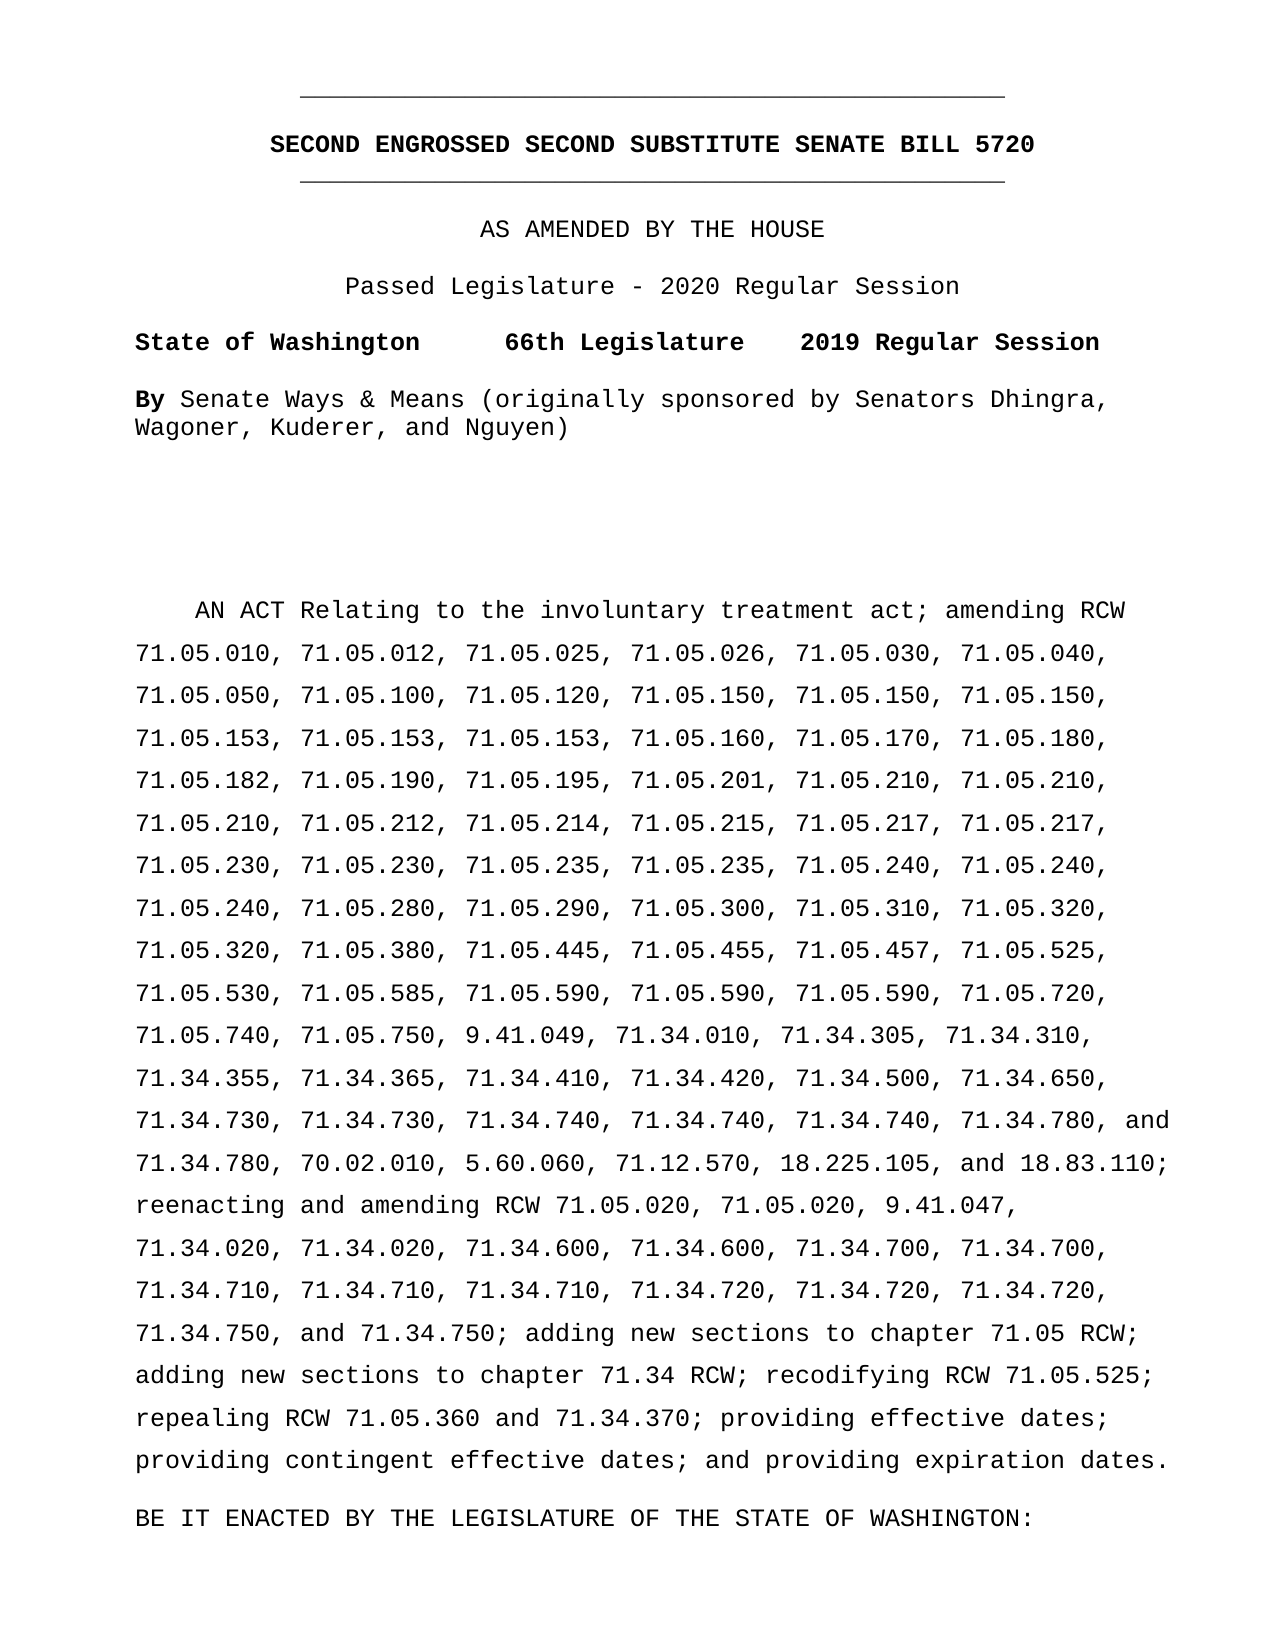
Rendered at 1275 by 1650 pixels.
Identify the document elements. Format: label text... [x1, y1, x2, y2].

text By Senate Ways & Means (originally sponsored by Senators Dhingra, Wagoner, Kuderer, and Nguyen) [135, 387, 1170, 443]
text Passed Legislature - 2020 Regular Session [135, 273, 1170, 302]
text State of Washington 66th Legislature 2019 Regular Session [135, 330, 1170, 358]
text _______________________________________________ [135, 160, 1170, 188]
text AS AMENDED BY THE HOUSE [135, 217, 1170, 245]
text _______________________________________________ [135, 75, 1170, 103]
text SECOND ENGROSSED SECOND SUBSTITUTE SENATE BILL 5720 [135, 132, 1170, 160]
text AN ACT Relating to the involuntary treatment act; amending RCW 71.05.010, 71.05.012, 71.05.025, 71.05.026, 71.05.030, 71.05.040, 71.05.050, 71.05.100, 71.05.120, 71.05.150, 71.05.150, 71.05.150, 71.05.153, 71.05.153, 71.05.153, 71.05.160, 71.05.170, 71.05.180, 71.05.182, 71.05.190, 71.05.195, 71.05.201, 71.05.210, 71.05.210, 71.05.210, 71.05.212, 71.05.214, 71.05.215, 71.05.217, 71.05.217, 71.05.230, 71.05.230, 71.05.235, 71.05.235, 71.05.240, 71.05.240, 71.05.240, 71.05.280, 71.05.290, 71.05.300, 71.05.310, 71.05.320, 71.05.320, 71.05.380, 71.05.445, 71.05.455, 71.05.457, 71.05.525, 71.05.530, 71.05.585, 71.05.590, 71.05.590, 71.05.590, 71.05.720, 71.05.740, 71.05.750, 9.41.049, 71.34.010, 71.34.305, 71.34.310, 71.34.355, 71.34.365, 71.34.410, 71.34.420, 71.34.500, 71.34.650, 71.34.730, 71.34.730, 71.34.740, 71.34.740, 71.34.740, 71.34.780, and 71.34.780, 70.02.010, 5.60.060, 71.12.570, 18.225.105, and 18.83.110; reenacting and amending RCW 71.05.020, 71.05.020, 9.41.047, 71.34.020, 71.34.020, 71.34.600, 71.34.600, 71.34.700, 71.34.700, 71.34.710, 71.34.710, 71.34.710, 71.34.720, 71.34.720, 71.34.720, 71.34.750, and 71.34.750; adding new sections to chapter 71.05 RCW; adding new sections to chapter 71.34 RCW; recodifying RCW 71.05.525; repealing RCW 71.05.360 and 71.34.370; providing effective dates; providing contingent effective dates; and providing expiration dates. [135, 585, 1170, 1477]
text BE IT ENACTED BY THE LEGISLATURE OF THE STATE OF WASHINGTON: [135, 1506, 1170, 1534]
